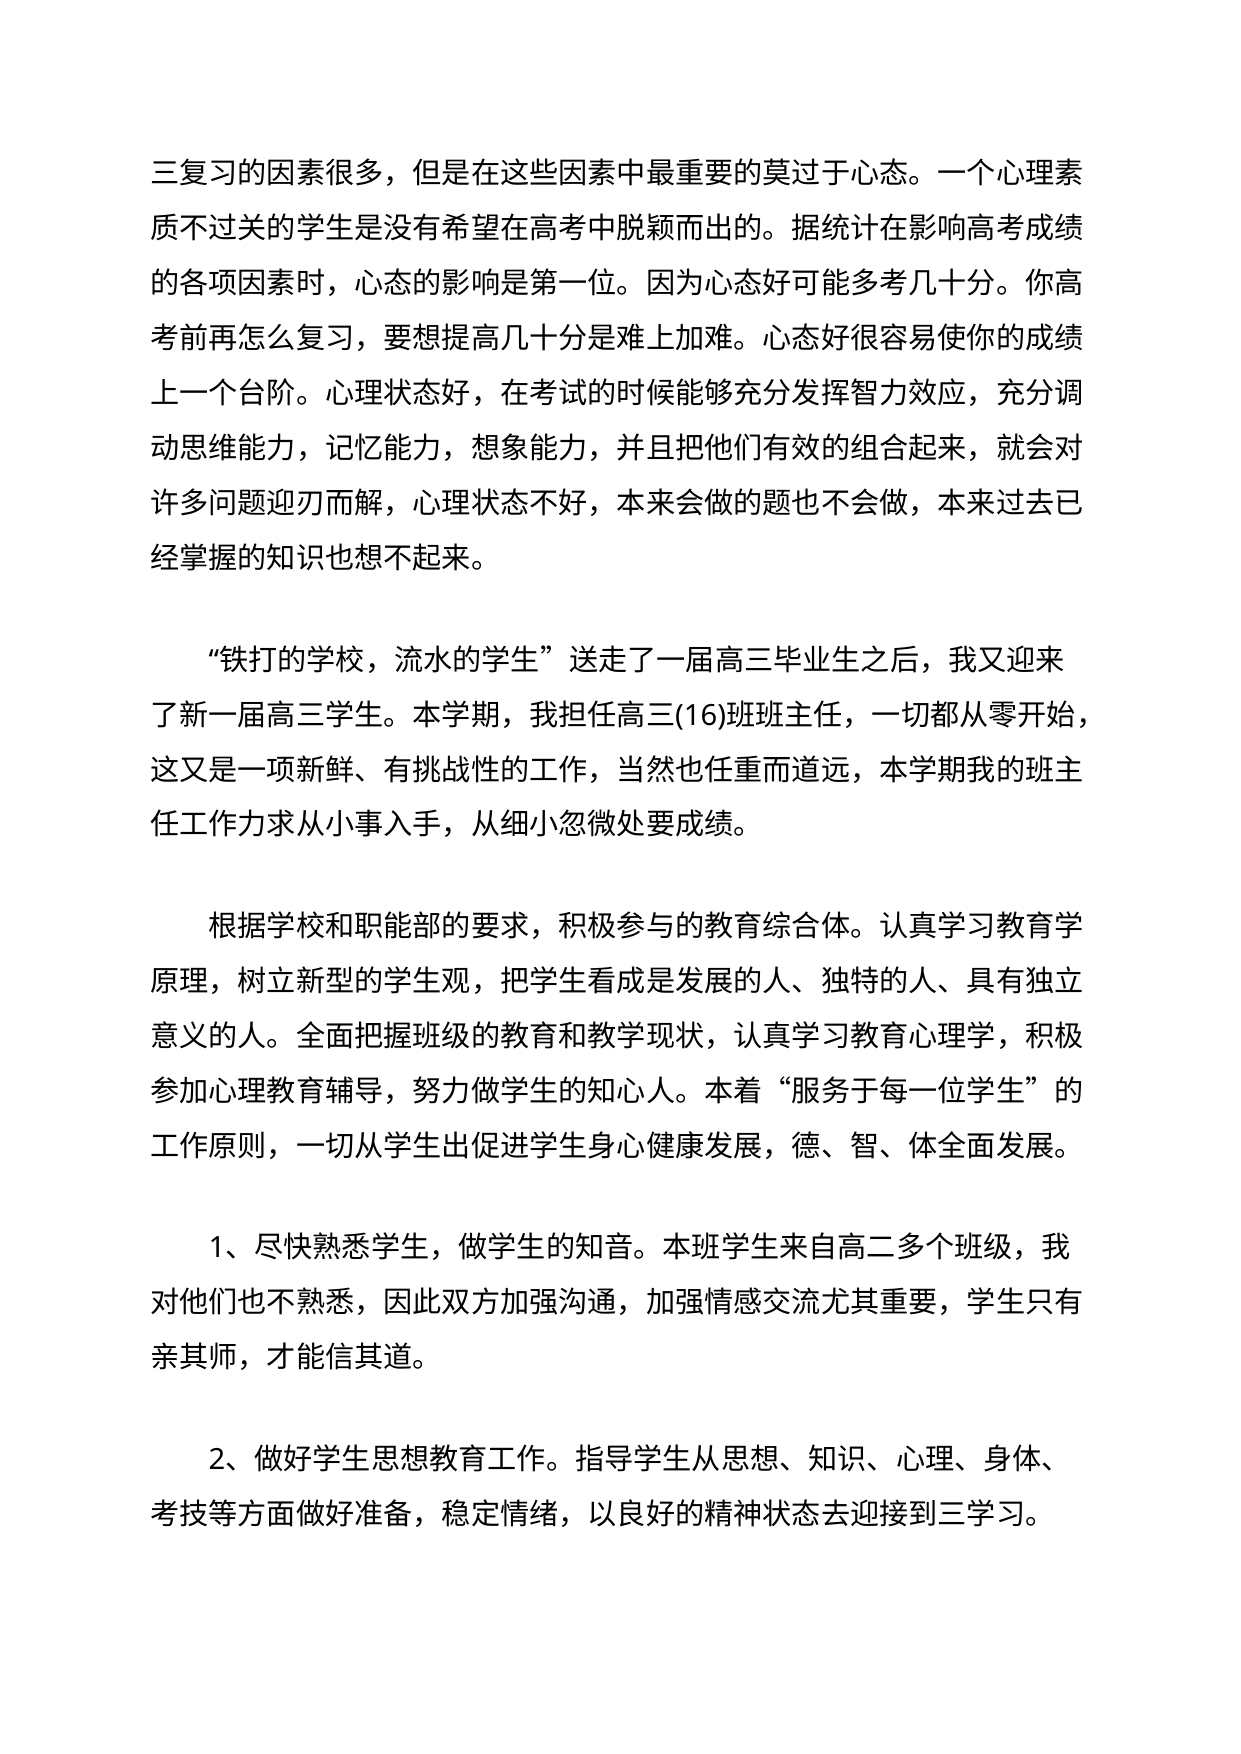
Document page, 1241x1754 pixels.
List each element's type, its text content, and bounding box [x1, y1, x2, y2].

text 1、尽快熟悉学生，做学生的知音。本班学生来自高二多个班级，我对他们也不熟悉，因此双方加强沟通，加强情感交流尤其重要，学生只有亲其师，才能信其道。 [150, 1224, 1090, 1376]
text 2、做好学生思想教育工作。指导学生从思想、知识、心理、身体、考技等方面做好准备，稳定情绪，以良好的精神状态去迎接到三学习。 [150, 1436, 1090, 1533]
text 根据学校和职能部的要求，积极参与的教育综合体。认真学习教育学原理，树立新型的学生观，把学生看成是发展的人、独特的人、具有独立意义的人。全面把握班级的教育和教学现状，认真学习教育心理学，积极参加心理教育辅导，努力做学生的知心人。本着“服务于每一位学生”的工作原则，一切从学生出促进学生身心健康发展，德、智、体全面发展。 [150, 903, 1090, 1164]
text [150, 150, 1090, 577]
text “铁打的学校，流水的学生”送走了一届高三毕业生之后，我又迎来了新一届高三学生。本学期，我担任高三(16)班班主任，一切都从零开始，这又是一项新鲜、有挑战性的工作，当然也任重而道远，本学期我的班主任工作力求从小事入手，从细小忽微处要成绩。 [150, 636, 1090, 843]
